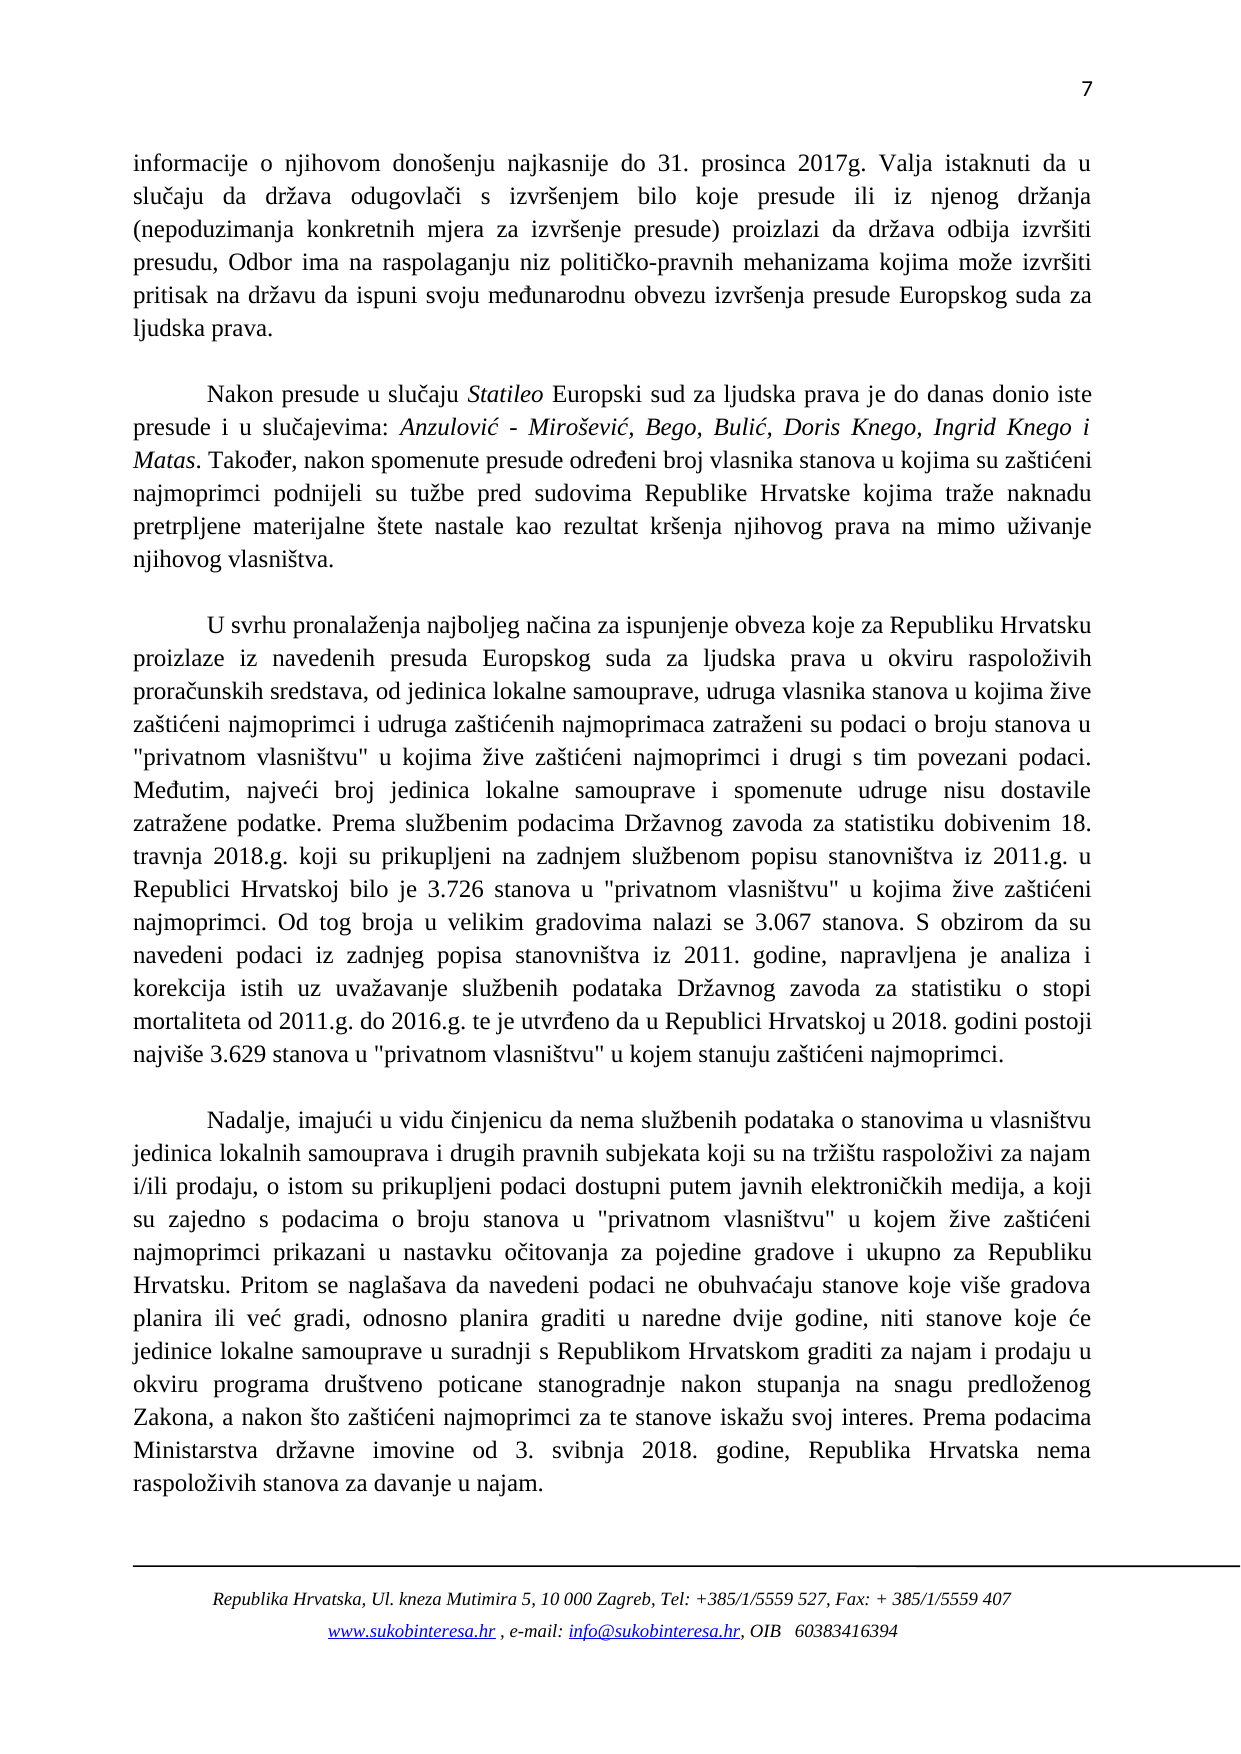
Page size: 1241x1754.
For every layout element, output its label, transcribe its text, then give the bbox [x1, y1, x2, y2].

text Nadalje, imajući u vidu činjenicu da nema službenih podataka o stanovima u vlasništvu jedinica lokalnih samouprava i drugih pravnih subjekata koji su na tržištu raspoloživi za najam i/ili prodaju, o istom su prikupljeni podaci dostupni putem javnih elektroničkih medija, a koji su zajedno s podacima o broju stanova u "privatnom vlasništvu" u kojem žive zaštićeni najmoprimci prikazani u nastavku očitovanja za pojedine gradove i ukupno za Republiku Hrvatsku. Pritom se naglašava da navedeni podaci ne obuhvaćaju stanove koje više gradova planira ili već gradi, odnosno planira graditi u naredne dvije godine, niti stanove koje će jedinice lokalne samouprave u suradnji s Republikom Hrvatskom graditi za najam i prodaju u okviru programa društveno poticane stanogradnje nakon stupanja na snagu predloženog Zakona, a nakon što zaštićeni najmoprimci za te stanove iskažu svoj interes. Prema podacima Ministarstva državne imovine od 3. svibnja 2018. godine, Republika Hrvatska nema raspoloživih stanova za davanje u najam. [133, 1105, 1092, 1497]
text U svrhu pronalaženja najboljeg načina za ispunjenje obveza koje za Republiku Hrvatsku proizlaze iz navedenih presuda Europskog suda za ljudska prava u okviru raspoloživih proračunskih sredstava, od jedinica lokalne samouprave, udruga vlasnika stanova u kojima žive zaštićeni najmoprimci i udruga zaštićenih najmoprimaca zatraženi su podaci o broju stanova u "privatnom vlasništvu" u kojima žive zaštićeni najmoprimci i drugi s tim povezani podaci. Međutim, najveći broj jedinica lokalne samouprave i spomenute udruge nisu dostavile zatražene podatke. Prema službenim podacima Državnog zavoda za statistiku dobivenim 18. travnja 2018.g. koji su prikupljeni na zadnjem službenom popisu stanovništva iz 2011.g. u Republici Hrvatskoj bilo je 3.726 stanova u "privatnom vlasništvu" u kojima žive zaštićeni najmoprimci. Od tog broja u velikim gradovima nalazi se 3.067 stanova. S obzirom da su navedeni podaci iz zadnjeg popisa stanovništva iz 2011. godine, napravljena je analiza i korekcija istih uz uvažavanje službenih podataka Državnog zavoda za statistiku o stopi mortaliteta od 2011.g. do 2016.g. te je utvrđeno da u Republici Hrvatskoj u 2018. godini postoji najviše 3.629 stanova u "privatnom vlasništvu" u kojem stanuju zaštićeni najmoprimci. [133, 610, 1092, 1068]
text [133, 148, 1092, 342]
text Nakon presude u slučaju Statileo Europski sud za ljudska prava je do danas donio iste presude i u slučajevima: Anzulović - Mirošević, Bego, Bulić, Doris Knego, Ingrid Knego i Matas. Također, nakon spomenute presude određeni broj vlasnika stanova u kojima su zaštićeni najmoprimci podnijeli su tužbe pred sudovima Republike Hrvatske kojima traže naknadu pretrpljene materijalne štete nastale kao rezultat kršenja njihovog prava na mimo uživanje njihovog vlasništva. [133, 379, 1092, 573]
